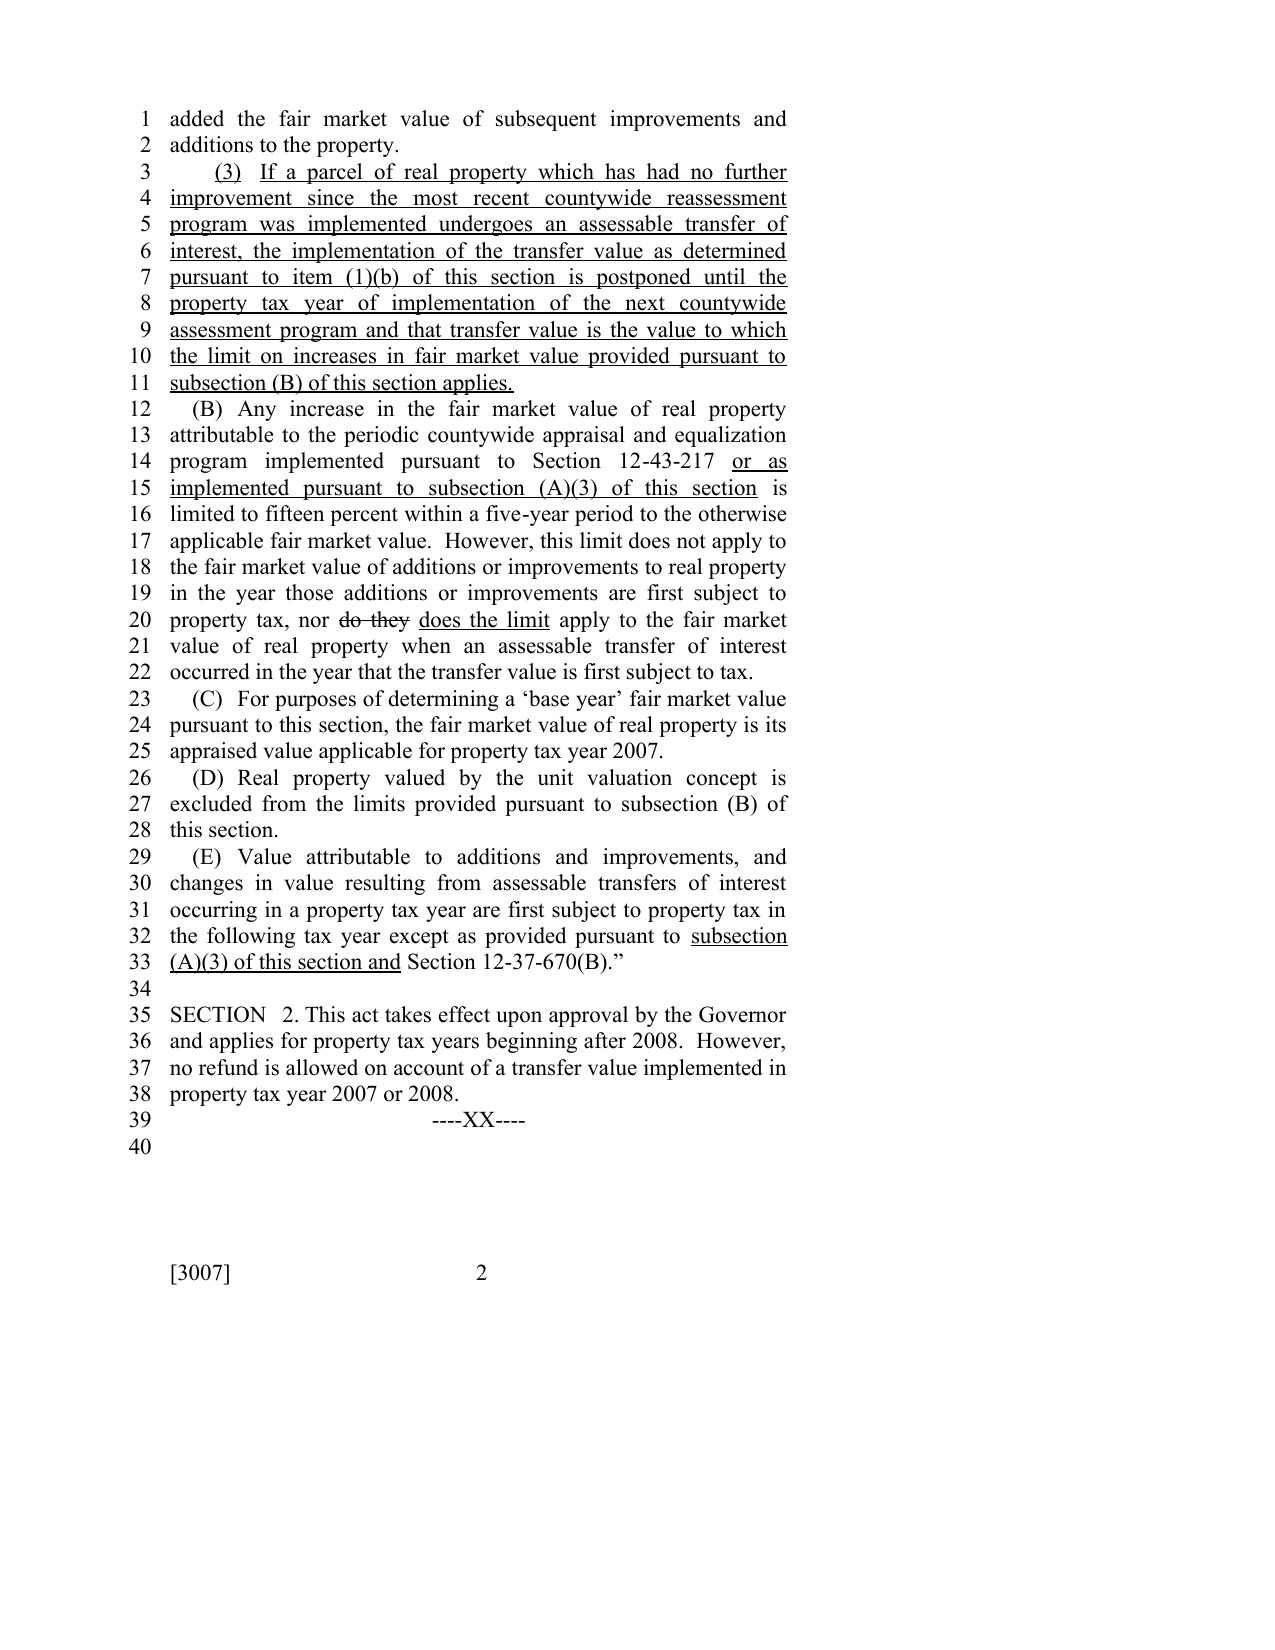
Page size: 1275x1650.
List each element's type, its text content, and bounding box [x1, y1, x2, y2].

text (E) Value attributable to additions and improvements, and changes in value resulting from assessable transfers of interest occurring in a property tax year are first subject to property tax in the following tax year except as provided pursuant to subsection (A)(3) of this section and Section 12-37-670(B).” [169, 843, 787, 975]
text ----XX---- [169, 1106, 787, 1133]
text (C) For purposes of determining a ‘base year’ fair market value pursuant to this section, the fair market value of real property is its appraised value applicable for property tax year 2007. [169, 685, 787, 764]
text SECTION 2. This act takes effect upon approval by the Governor and applies for property tax years beginning after 2008. However, no refund is allowed on account of a transfer value implemented in property tax year 2007 or 2008. [169, 1001, 787, 1106]
text (D) Real property valued by the unit valuation concept is excluded from the limits provided pursuant to subsection (B) of this section. [169, 764, 787, 843]
text (B) Any increase in the fair market value of real property attributable to the periodic countywide appraisal and equalization program implemented pursuant to Section 12-43-217 or as implemented pursuant to subsection (A)(3) of this section is limited to fifteen percent within a five-year period to the otherwise applicable fair market value. However, this limit does not apply to the fair market value of additions or improvements to real property in the year those additions or improvements are first subject to property tax, nor do they does the limit apply to the fair market value of real property when an assessable transfer of interest occurred in the year that the transfer value is first subject to tax. [169, 395, 787, 685]
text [169, 105, 787, 158]
